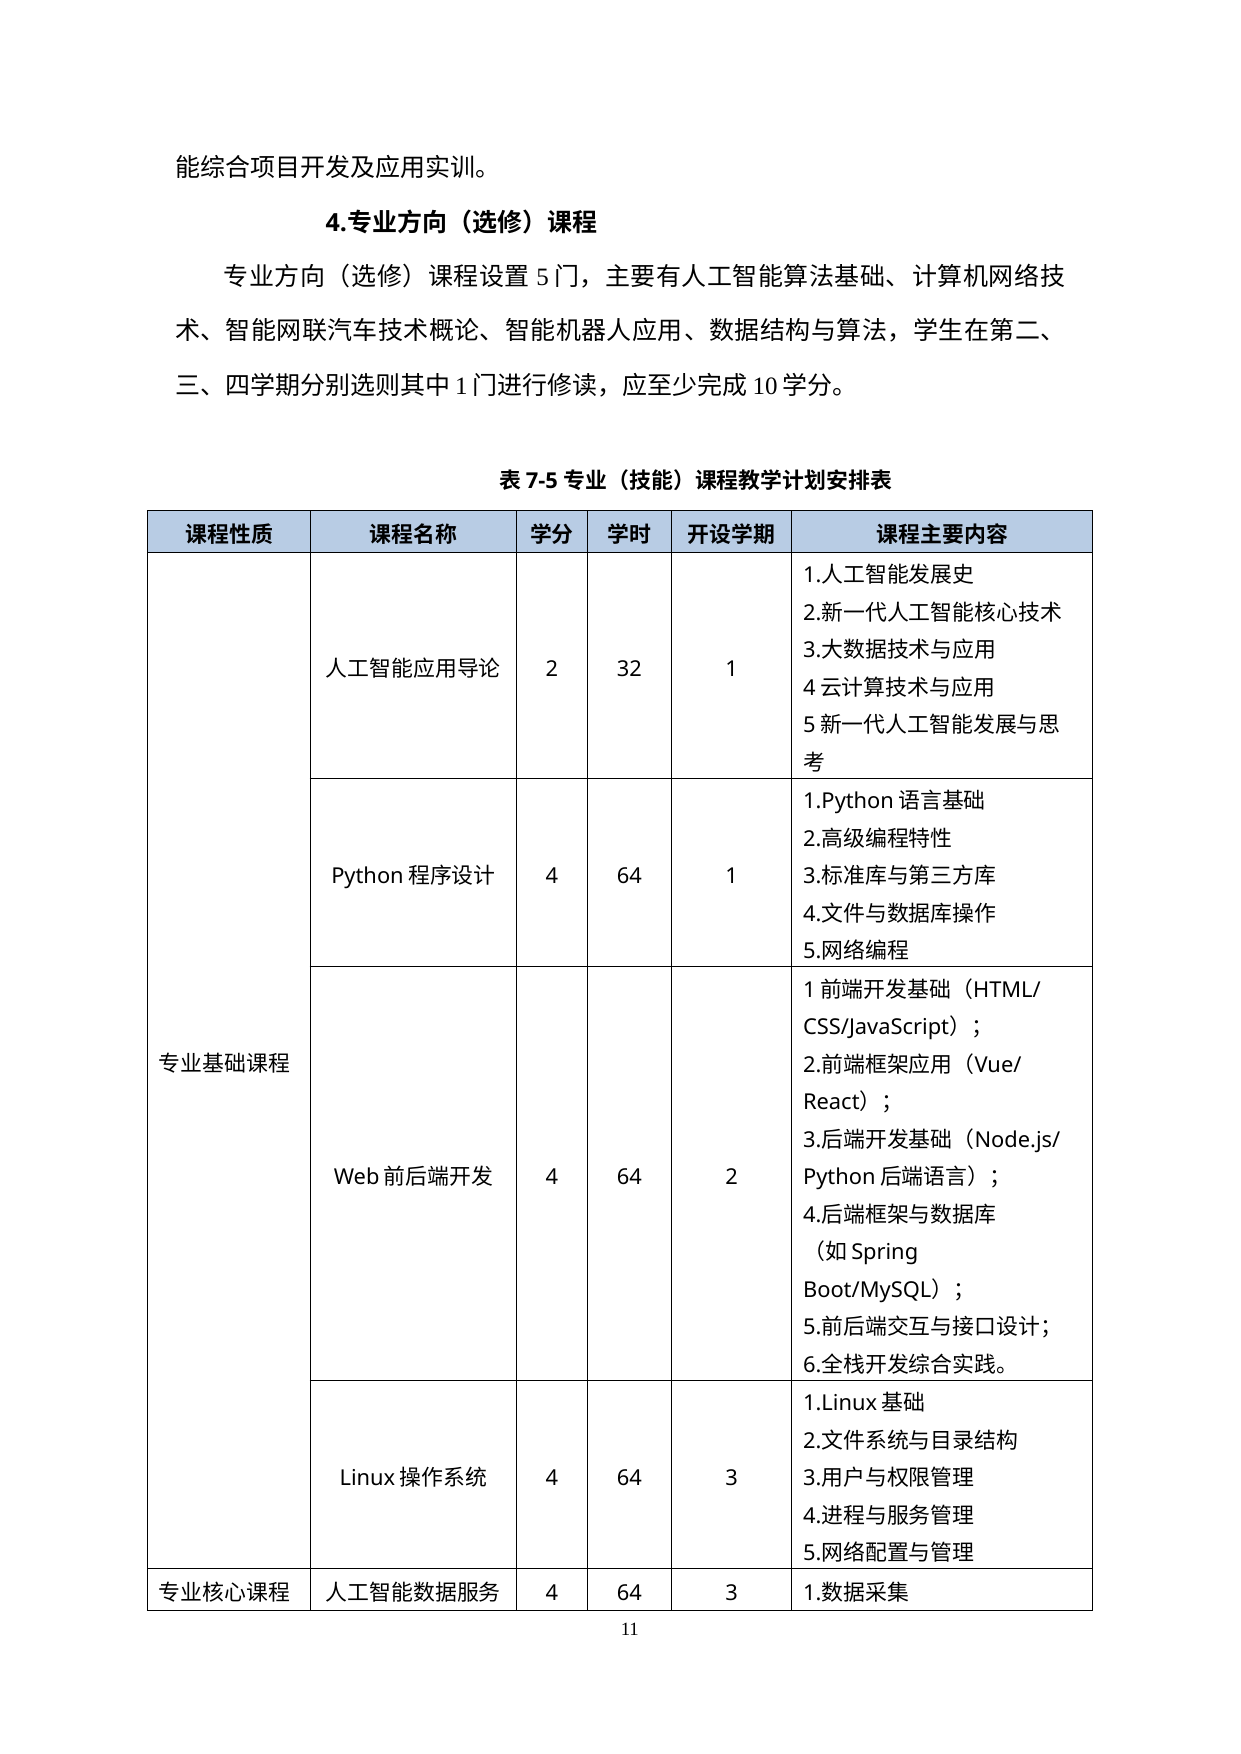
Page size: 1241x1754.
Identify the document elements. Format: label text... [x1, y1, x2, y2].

table_cell 人工智能应用导论 [311, 553, 516, 778]
table_cell 1.Python语言基础 2.高级编程特性 3.标准库与第三方库 4.文件与数据库操作 5.网络编程 [792, 779, 1092, 966]
table_cell 2 [517, 553, 587, 778]
table_header 学时 [588, 511, 671, 552]
table_cell 1前端开发基础（HTML/CSS/JavaScript）； 2.前端框架应用（Vue/React）； 3.后端开发基础（Node.js/Python后端语言）； 4.后端框架与数据库 （如Spring Boot/MySQL）； 5.前后端交互与接口设计； 6.全栈开发综合实践。 [792, 967, 1092, 1380]
table_header 课程性质 [148, 511, 310, 552]
table_cell Python程序设计 [311, 779, 516, 966]
subtitle 4.专业方向（选修）课程 [175, 202, 1065, 238]
table_cell 1 [672, 779, 791, 966]
table_cell 64 [588, 1381, 671, 1568]
table_cell 专业基础课程 [148, 553, 310, 1568]
table_cell 专业核心课程 [148, 1569, 310, 1609]
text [175, 148, 1065, 184]
table_cell 3 [672, 1569, 791, 1609]
table_header 课程名称 [311, 511, 516, 552]
table_cell 4 [517, 1569, 587, 1609]
table_cell 64 [588, 1569, 671, 1609]
table_cell 4 [517, 967, 587, 1380]
text 表7-5 专业（技能）课程教学计划安排表 [175, 463, 1065, 494]
table_header 开设学期 [672, 511, 791, 552]
text 专业方向（选修）课程设置5门，主要有人工智能算法基础、计算机网络技术、智能网联汽车技术概论、智能机器人应用、数据结构与算法，学生在第二、三、四学期分别选则其中1门进行修读，应至少完成10学分。 [175, 256, 1065, 401]
table_cell 2 [672, 967, 791, 1380]
table_cell 1.Linux基础 2.文件系统与目录结构 3.用户与权限管理 4.进程与服务管理 5.网络配置与管理 [792, 1381, 1092, 1568]
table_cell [792, 1569, 1092, 1609]
table_cell 64 [588, 967, 671, 1380]
table_header 课程主要内容 [792, 511, 1092, 552]
table_cell 3 [672, 1381, 791, 1568]
table_cell 64 [588, 779, 671, 966]
table_cell 32 [588, 553, 671, 778]
table_cell 1.人工智能发展史 2.新一代人工智能核心技术 3.大数据技术与应用 4云计算技术与应用 5新一代人工智能发展与思考 [792, 553, 1092, 778]
table_cell 4 [517, 1381, 587, 1568]
table_cell 1 [672, 553, 791, 778]
table_header 学分 [517, 511, 587, 552]
table_cell Linux操作系统 [311, 1381, 516, 1568]
table_cell Web前后端开发 [311, 967, 516, 1380]
table_cell 人工智能数据服务 [311, 1569, 516, 1609]
table_cell 4 [517, 779, 587, 966]
